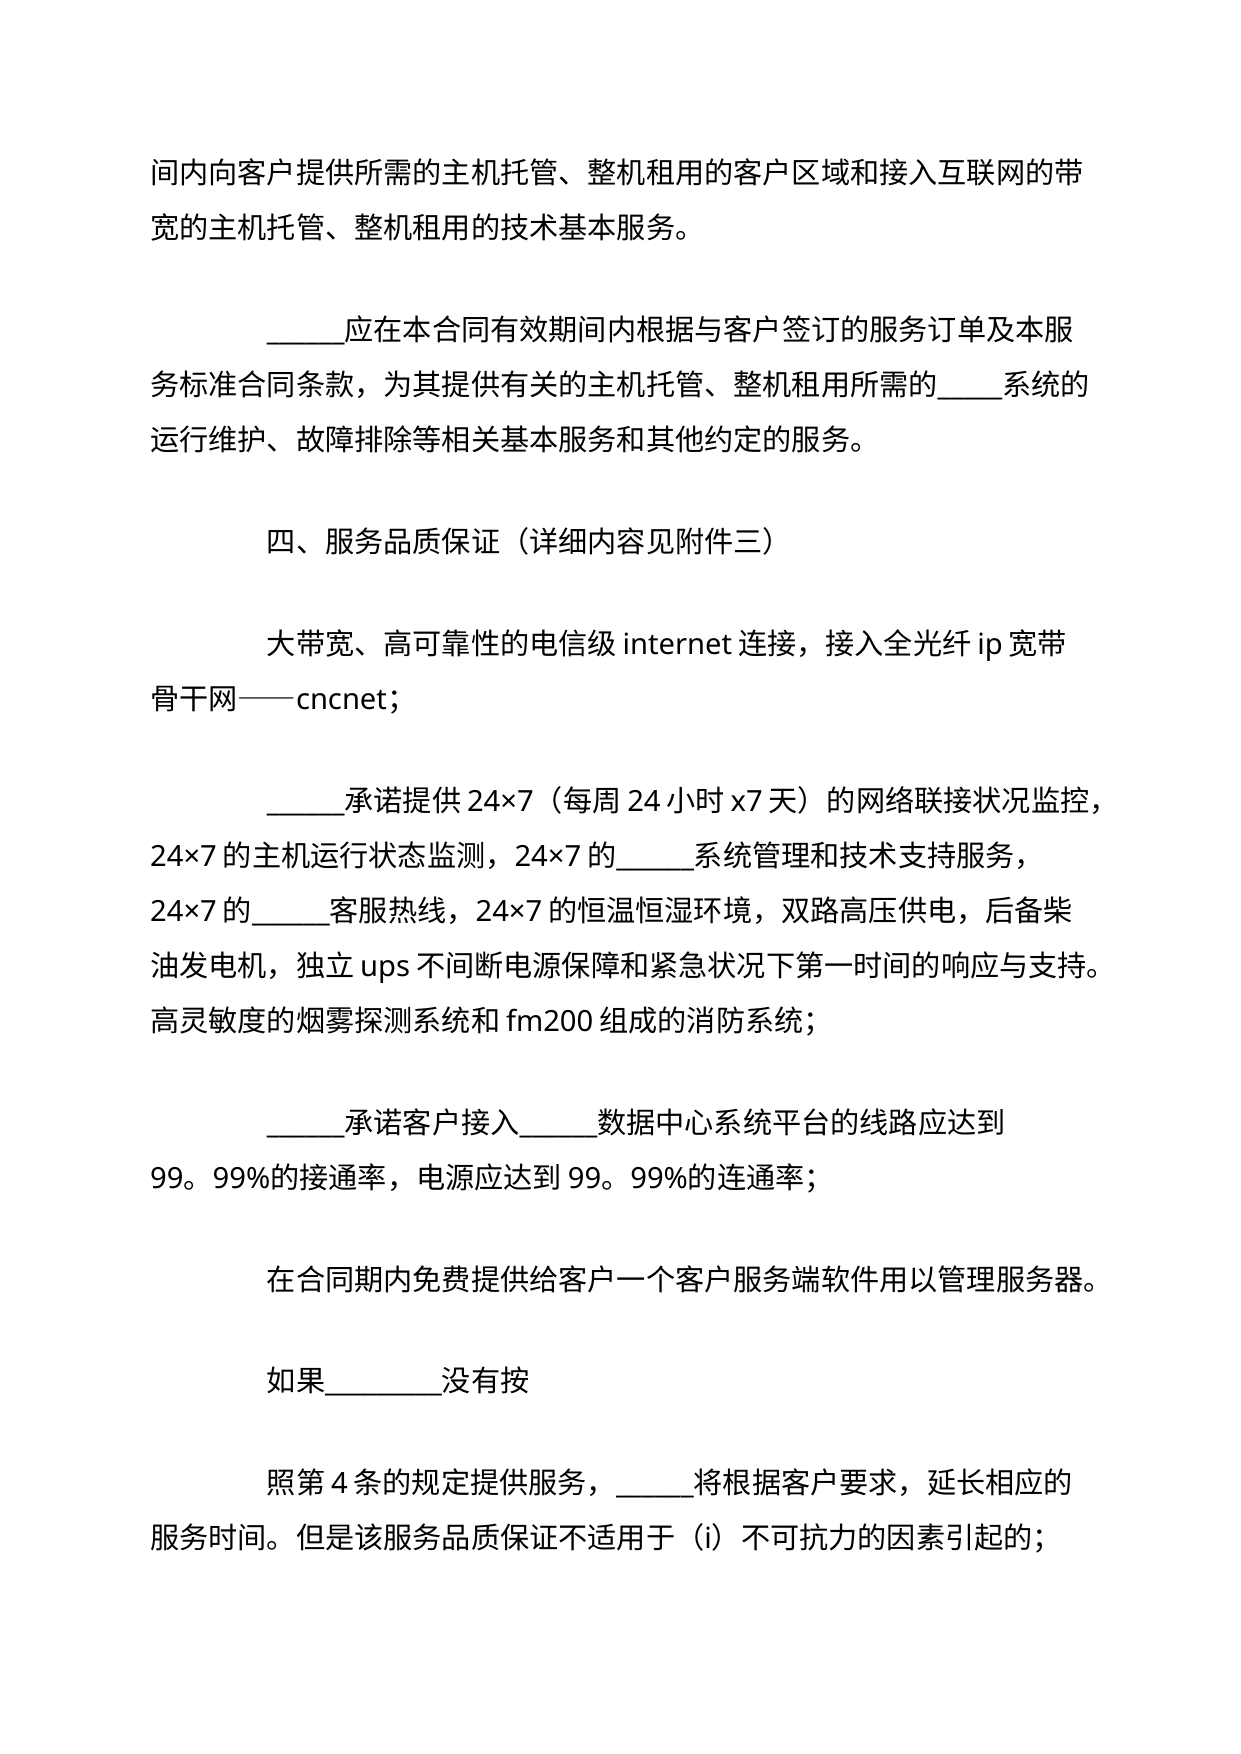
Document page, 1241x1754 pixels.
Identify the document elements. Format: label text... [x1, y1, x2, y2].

text ______承诺提供24×7（每周24小时x7天）的网络联接状况监控，24×7的主机运行状态监测，24×7的______系统管理和技术支持服务，24×7的______客服热线，24×7的恒温恒湿环境，双路高压供电，后备柴油发电机，独立ups不间断电源保障和紧急状况下第一时间的响应与支持。高灵敏度的烟雾探测系统和fm200组成的消防系统； [150, 777, 1090, 1039]
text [150, 150, 1090, 247]
text 在合同期内免费提供给客户一个客户服务端软件用以管理服务器。 [150, 1256, 1090, 1298]
text ______承诺客户接入______数据中心系统平台的线路应达到99。99%的接通率，电源应达到99。99%的连通率； [150, 1099, 1090, 1197]
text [150, 1460, 1090, 1557]
text 四、服务品质保证（详细内容见附件三） [150, 518, 1090, 561]
text 如果_________没有按 [150, 1358, 1090, 1400]
text 大带宽、高可靠性的电信级internet连接，接入全光纤ip宽带骨干网——cncnet； [150, 620, 1090, 718]
text ______应在本合同有效期间内根据与客户签订的服务订单及本服务标准合同条款，为其提供有关的主机托管、整机租用所需的_____系统的运行维护、故障排除等相关基本服务和其他约定的服务。 [150, 307, 1090, 459]
